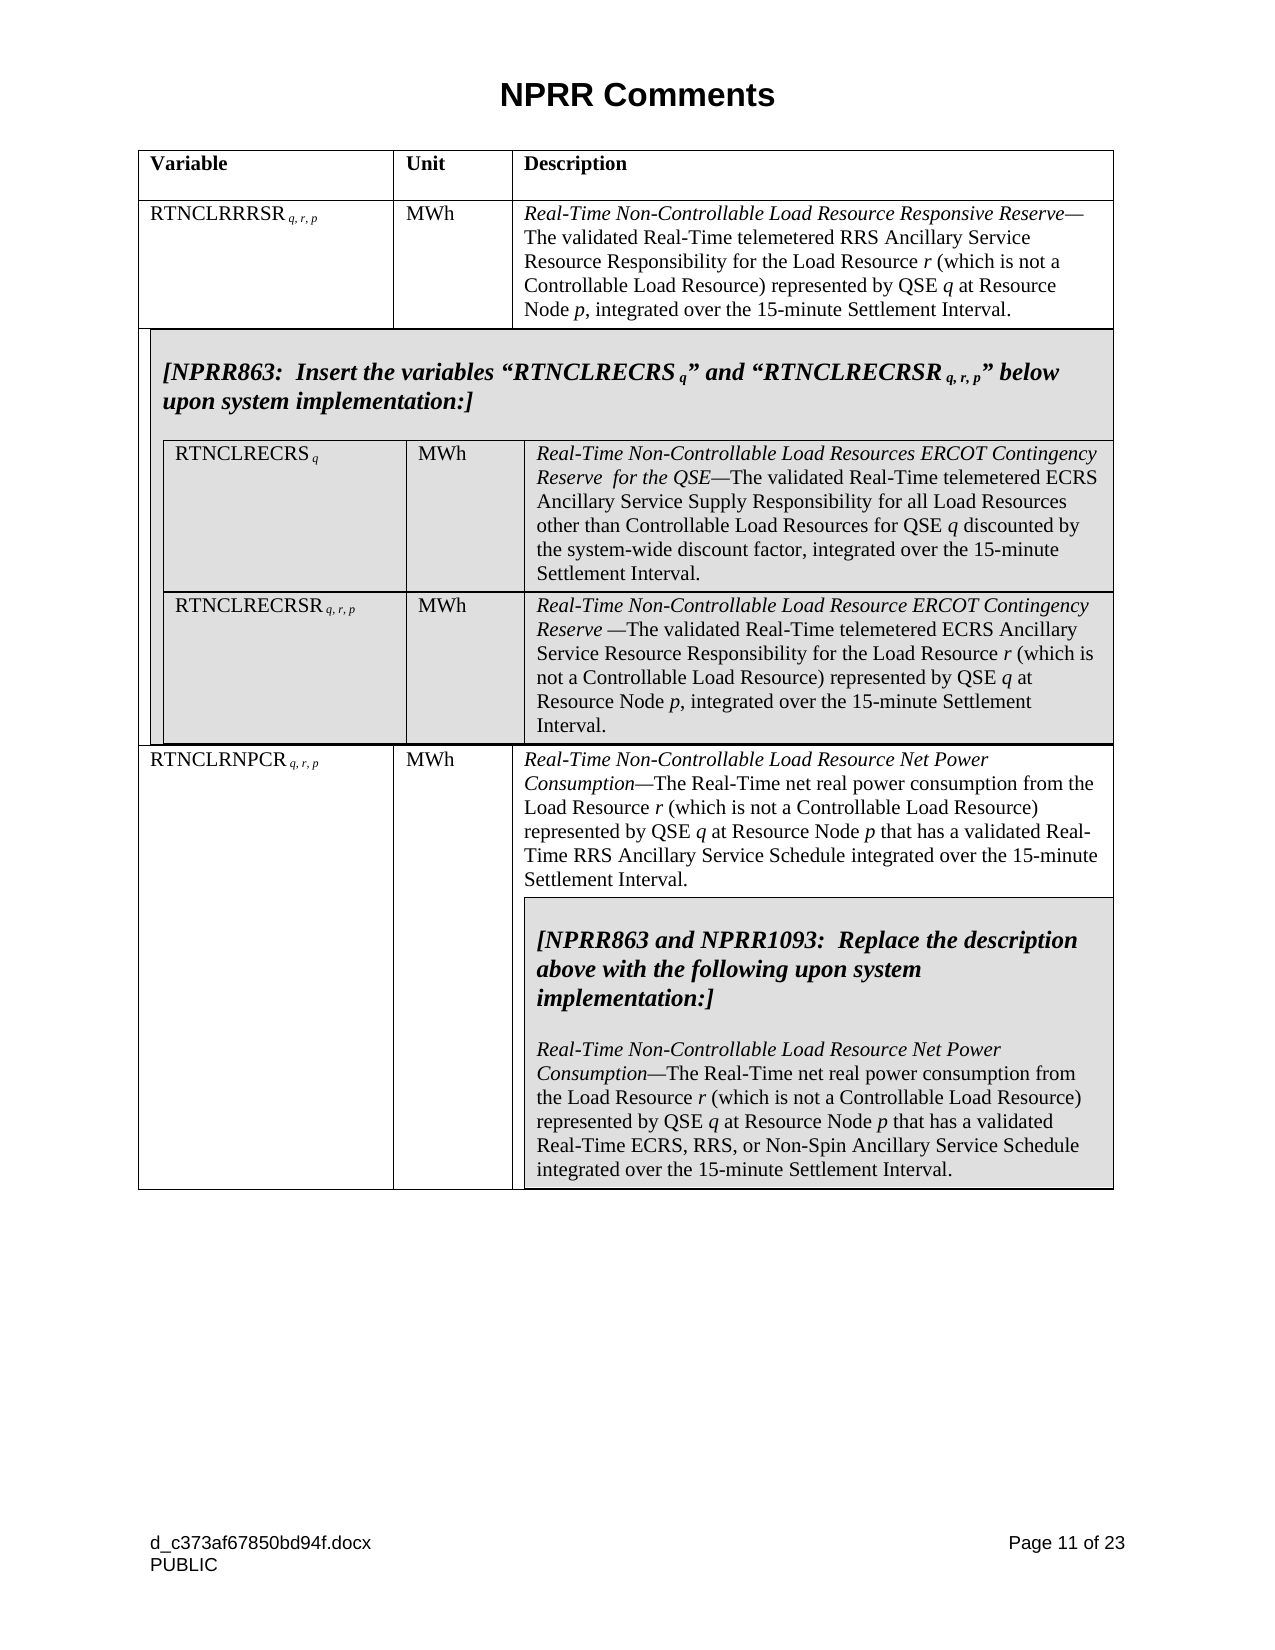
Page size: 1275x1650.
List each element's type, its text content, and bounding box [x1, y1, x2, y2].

table_cell Real-Time Non-Controllable Load Resource Net Power Consumption—The Real-Time net real power consumption from the Load Resource r (which is not a Controllable Load Resource) represented by QSE q at Resource Node p that has a validated Real-Time RRS Ancillary Service Schedule integrated over the 15-minute Settlement Interval. [513, 746, 1113, 1189]
table_header Variable [139, 151, 393, 200]
table_cell RTNCLRRRSR q, r, p [139, 201, 393, 328]
table_header Unit [394, 151, 512, 200]
table_cell RTNCLRNPCR q, r, p [139, 746, 393, 1189]
table_cell MWh [394, 746, 512, 1189]
table_cell Real-Time Non-Controllable Load Resource Responsive Reserve—The validated Real-Time telemetered RRS Ancillary Service Resource Responsibility for the Load Resource r (which is not a Controllable Load Resource) represented by QSE q at Resource Node p, integrated over the 15-minute Settlement Interval. [513, 201, 1113, 328]
table_cell [139, 329, 150, 745]
table_cell MWh [394, 201, 512, 328]
table_header Description [513, 151, 1113, 200]
